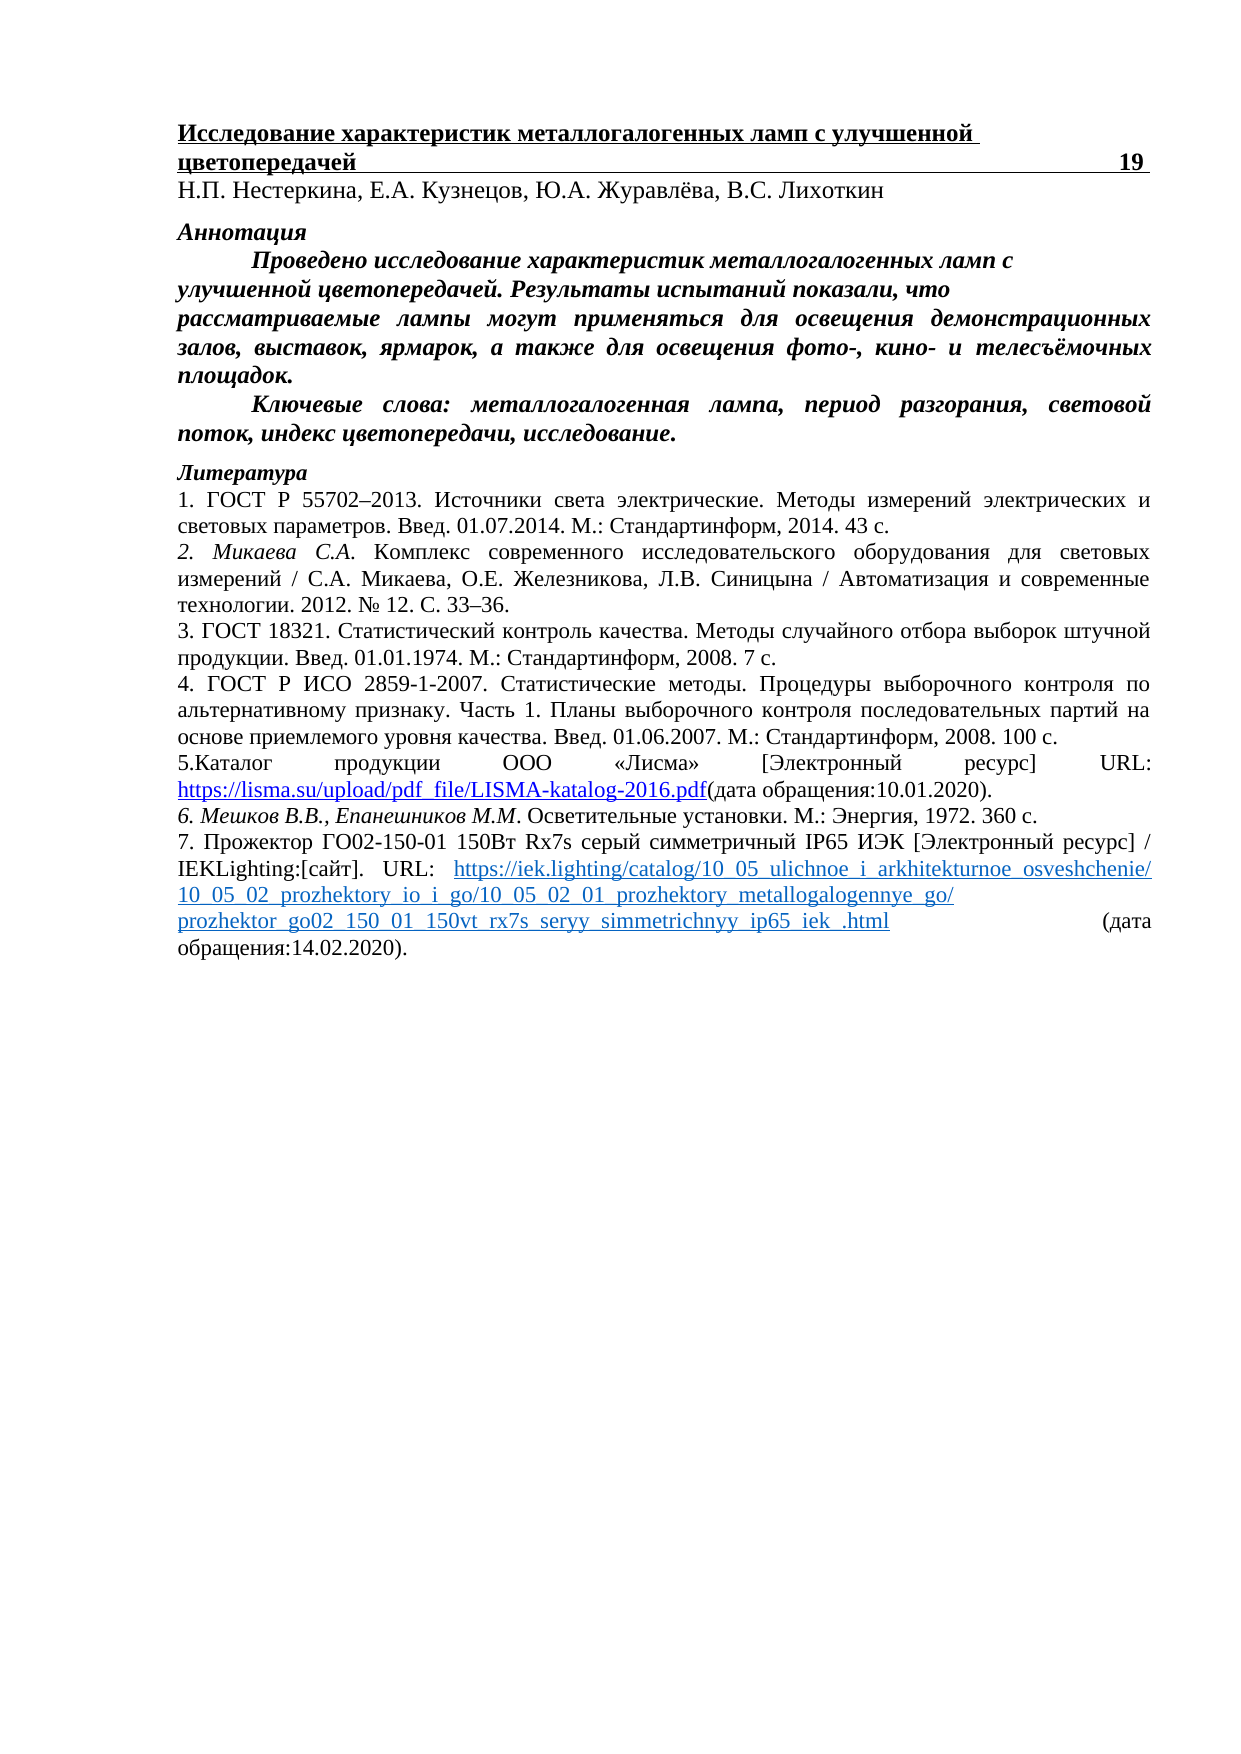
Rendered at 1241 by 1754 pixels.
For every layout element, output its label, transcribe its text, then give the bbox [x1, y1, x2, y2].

text 1. ГОСТ Р 55702–2013. Источники света электрические. Методы измерений электрических и световых параметров. Введ. 01.07.2014. М.: Стандартинформ, 2014. 43 с. [177, 486, 1152, 538]
text 4. ГОСТ Р ИСО 2859-1-2007. Статистические методы. Процедуры выборочного контроля по альтернативному признаку. Часть 1. Планы выборочного контроля последовательных партий на основе приемлемого уровня качества. Введ. 01.06.2007. М.: Стандартинформ, 2008. 100 с. [177, 670, 1152, 749]
text 5.Каталог продукции ООО «Лисма» [Электронный ресурс] URL: https://lisma.su/upload/pdf_file/LISMA-katalog-2016.pdf(дата обращения:10.01.2020). [177, 749, 1152, 802]
text Проведено исследование характеристик металлогалогенных ламп с улучшенной цветопередачей. Результаты испытаний показали, что [177, 246, 1152, 303]
text 3. ГОСТ 18321. Статистический контроль качества. Методы случайного отбора выборок штучной продукции. Введ. 01.01.1974. М.: Стандартинформ, 2008. 7 с. [177, 617, 1152, 670]
text Исследование характеристик металлогалогенных ламп с улучшенной цветопередачей 19 [177, 118, 1152, 176]
text Н.П. Нестеркина, Е.А. Кузнецов, Ю.А. Журавлёва, В.С. Лихоткин [177, 176, 1152, 204]
text 7. Прожектор ГО02-150-01 150Вт Rx7s серый симметричный IP65 ИЭК [Электронный ресурс] / IEKLighting:[сайт]. URL: https://iek.lighting/catalog/10_05_ulichnoe_i_arkhitekturnoe_osveshchenie/10_05_02_prozhektory_io_i_go/10_05_02_01_prozhektory_metallogalogennye_go/prozhektor_go02_150_01_150vt_rx7s_seryy_simmetrichnyy_ip65_iek_.html (дата обращения:14.02.2020). [177, 828, 1152, 960]
text Аннотация [177, 217, 1152, 246]
text 6. Мешков В.В., Епанешников М.М. Осветительные установки. М.: Энергия, 1972. 360 с. [177, 802, 1152, 828]
text Ключевые слова: металлогалогенная лампа, период разгорания, световой поток, индекс цветопередачи, исследование. [177, 389, 1152, 447]
text Литература [177, 459, 1152, 486]
text рассматриваемые лампы могут применяться для освещения демонстрационных залов, выставок, ярмарок, а также для освещения фото-, кино- и телесъёмочных площадок. [177, 303, 1152, 389]
text 2. Микаева С.А. Комплекс современного исследовательского оборудования для световых измерений / С.А. Микаева, О.Е. Железникова, Л.В. Синицына / Автоматизация и современные технологии. 2012. № 12. С. 33–36. [177, 538, 1152, 617]
